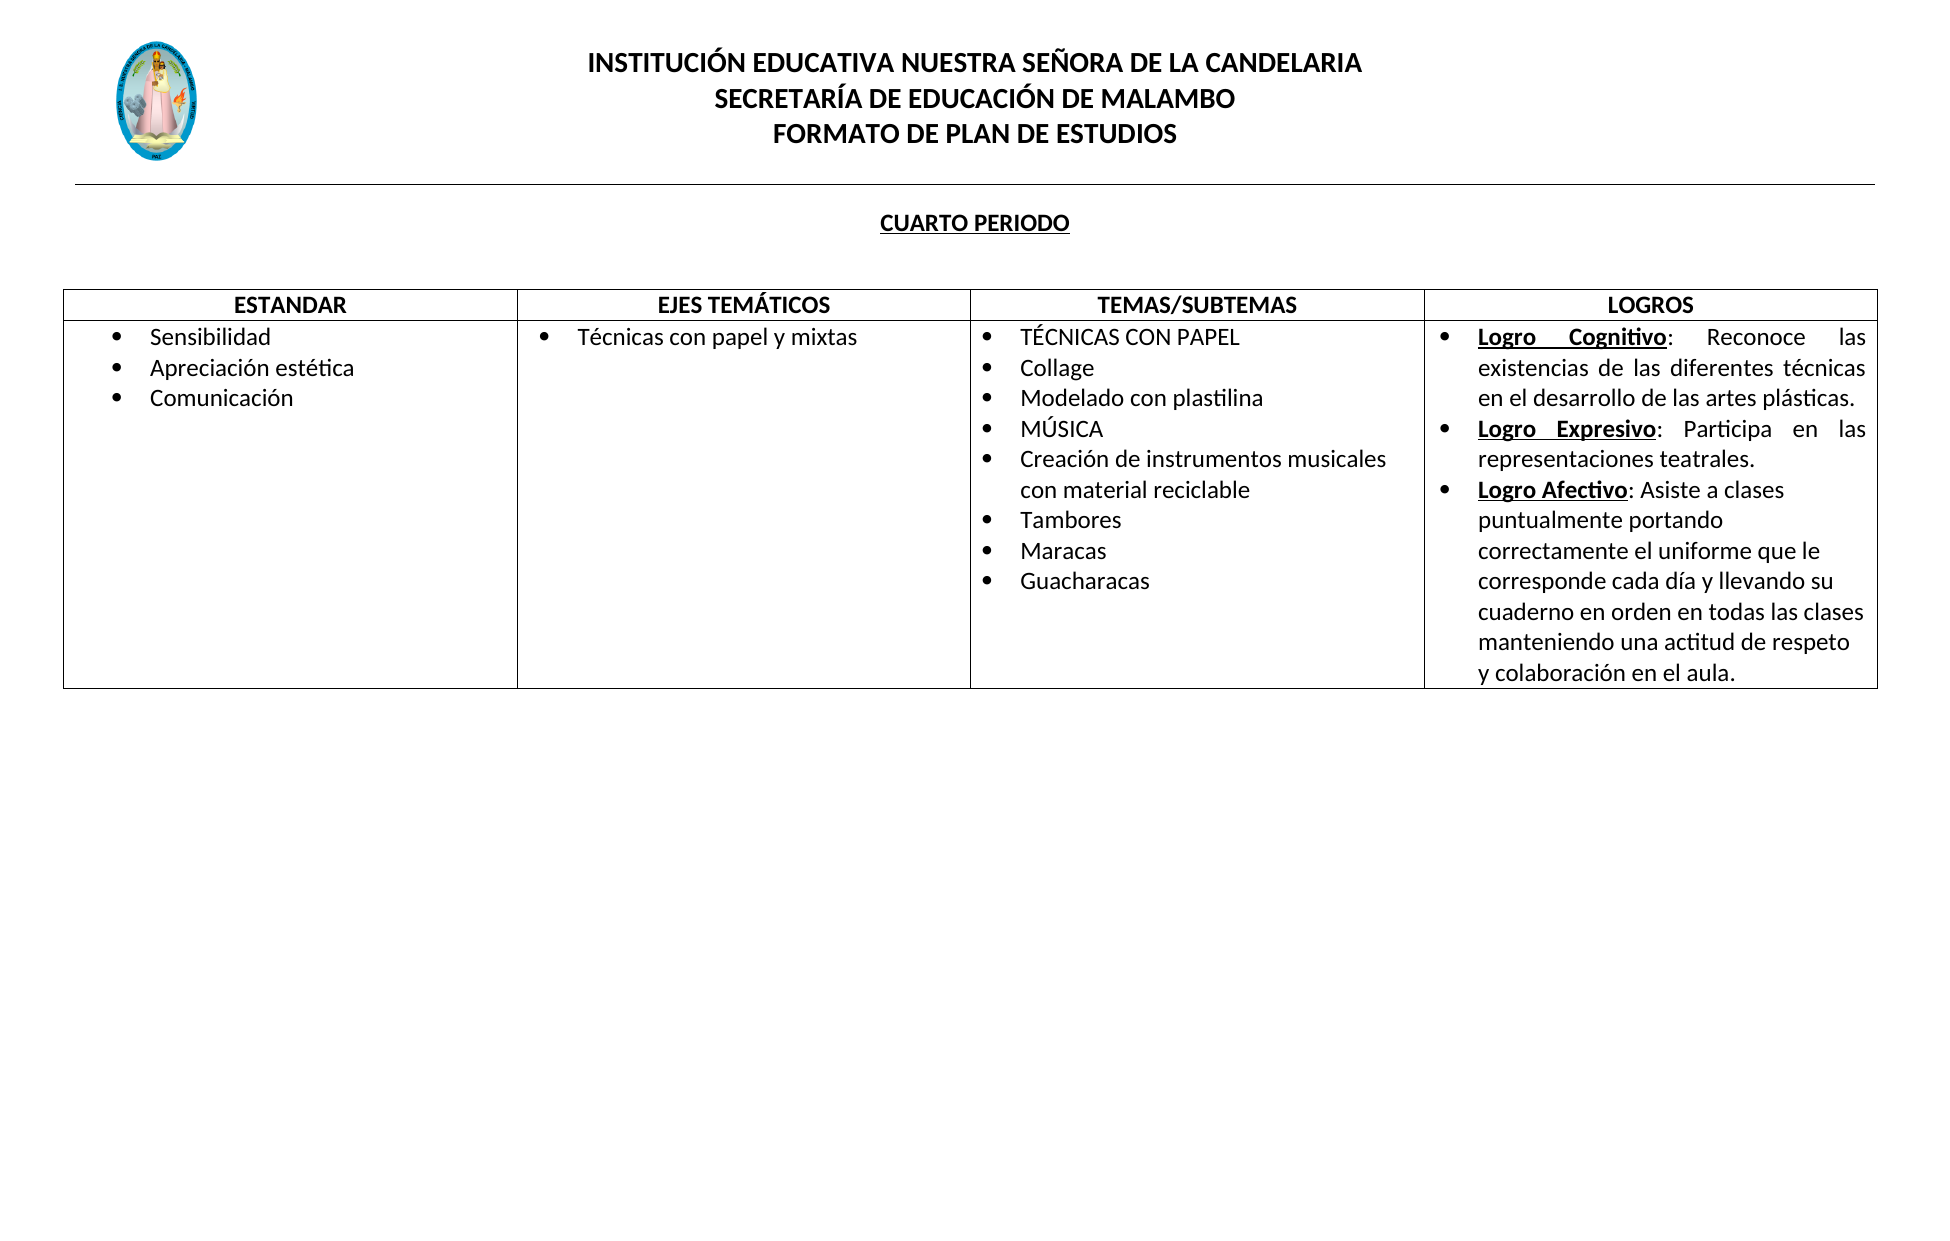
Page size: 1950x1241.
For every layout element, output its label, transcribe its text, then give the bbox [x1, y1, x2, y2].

table_cell TÉCNICAS CON PAPEL Collage Modelado con plastilina MÚSICA Creación de instrumentos musicales con material reciclable Tambores Maracas Guacharacas [971, 321, 1424, 687]
text CUARTO PERIODO [75, 207, 1875, 237]
table_header ESTANDAR [64, 290, 517, 320]
table_cell Logro Cognitivo: Reconoce las existencias de las diferentes técnicas en el desarrollo de las artes plásticas. Logro Expresivo: Participa en las representaciones teatrales. Logro Afectivo: Asiste a clases puntualmente portando correctamente el uniforme que le corresponde cada día y llevando su cuaderno en orden en todas las clases manteniendo una actitud de respeto y colaboración en el aula. [1425, 321, 1877, 687]
table_header TEMAS/SUBTEMAS [971, 290, 1424, 320]
picture [110, 41, 203, 166]
picture [124, 49, 189, 152]
table_header LOGROS [1425, 290, 1877, 320]
table_cell Sensibilidad Apreciación estética Comunicación [64, 321, 517, 687]
table_header EJES TEMÁTICOS [518, 290, 970, 320]
table_cell Técnicas con papel y mixtas [518, 321, 970, 687]
